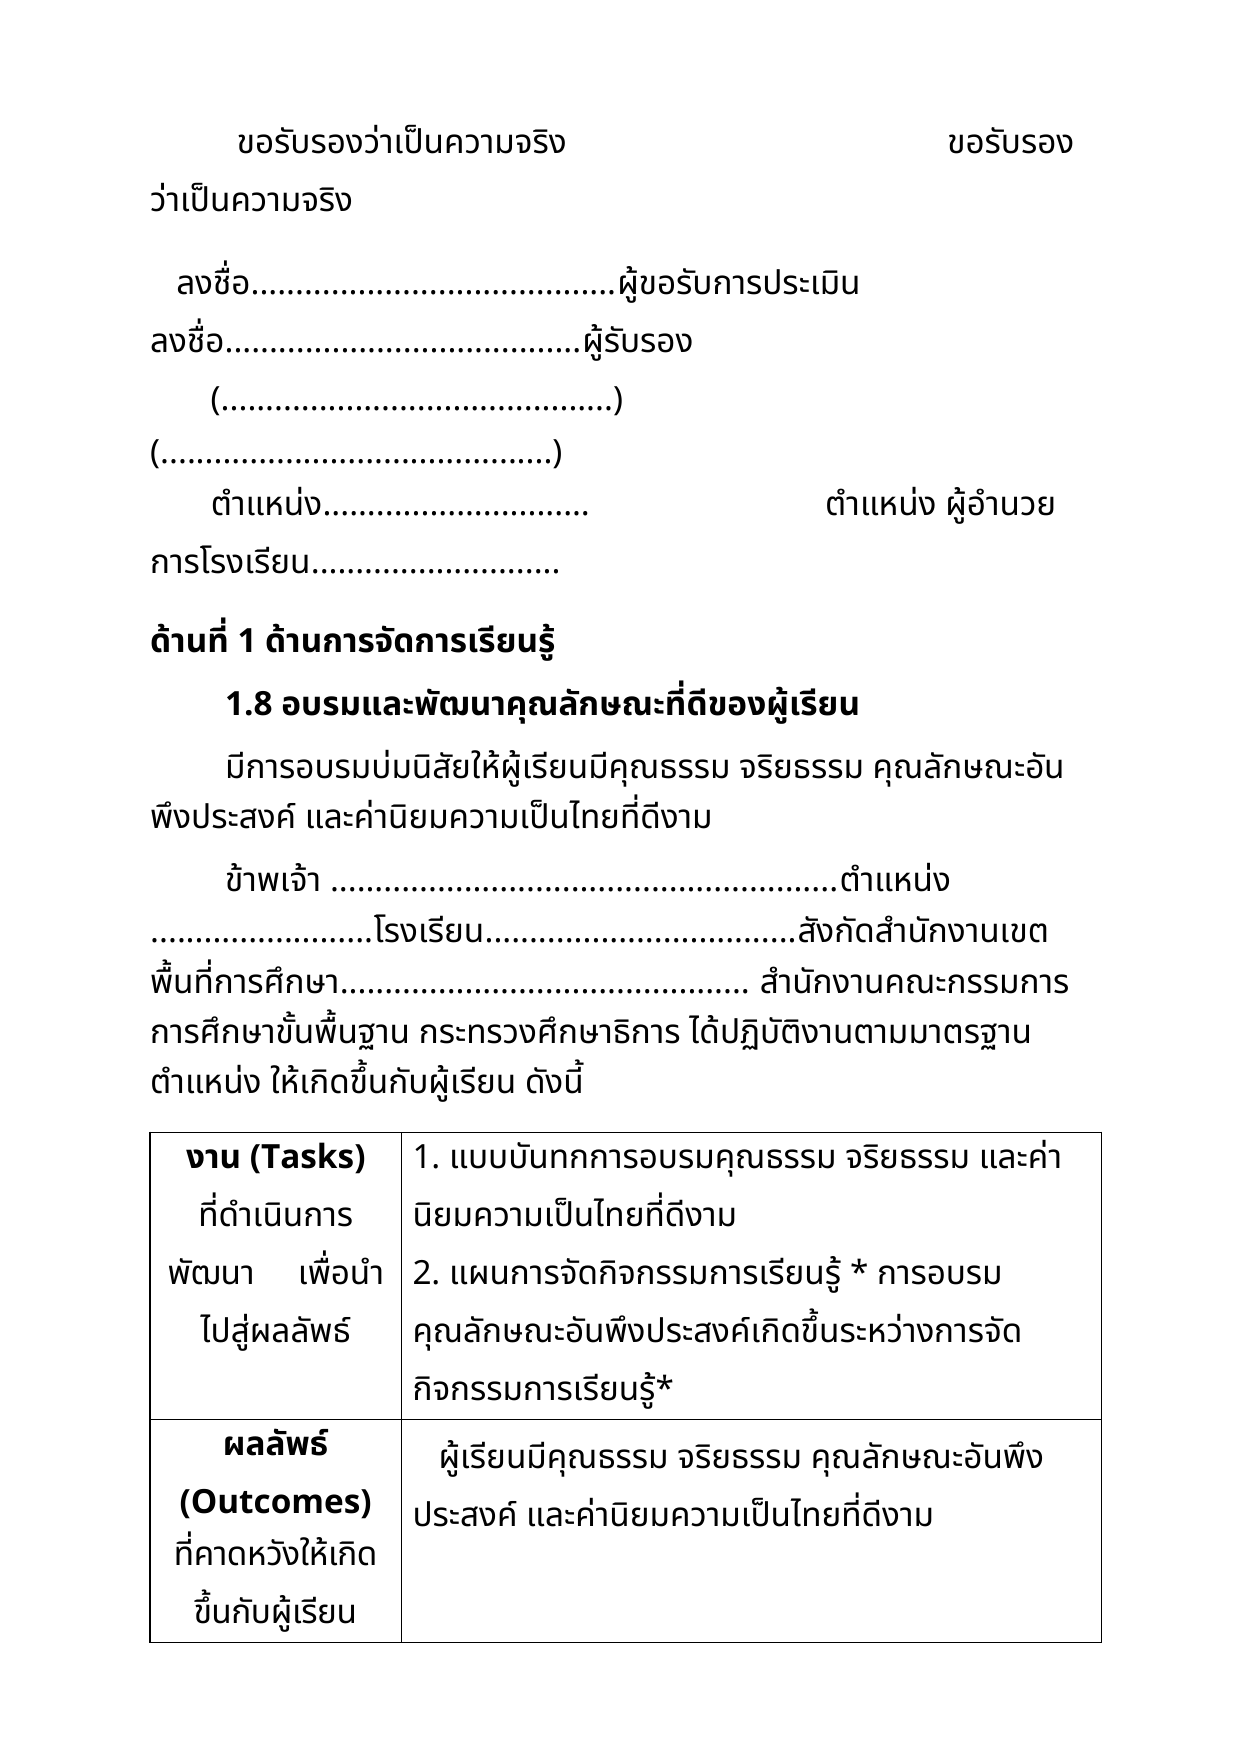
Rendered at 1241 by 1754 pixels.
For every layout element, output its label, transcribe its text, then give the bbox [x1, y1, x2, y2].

table_cell ผู้เรียนมีคุณธรรม จริยธรรม คุณลักษณะอันพึงประสงค์ และค่านิยมความเป็นไทยที่ดีงาม [402, 1420, 1101, 1642]
table_header 1. แบบบันทกการอบรมคุณธรรม จริยธรรม และค่านิยมความเป็นไทยที่ดีงาม 2. แผนการจัดกิจกรรมการเรียนรู้ * การอบรมคุณลักษณะอันพึงประสงค์เกิดขึ้นระหว่างการจัดกิจกรรมการเรียนรู้* [402, 1133, 1101, 1419]
text ลงชื่อ.........................................ผู้ขอรับการประเมิน ลงชื่อ........................................ผู้รับรอง [150, 259, 1090, 368]
table_cell ผลลัพธ์ (Outcomes) ที่คาดหวังให้เกิดขึ้นกับผู้เรียน [151, 1420, 401, 1642]
text มีการอบรมบ่มนิสัยให้ผู้เรียนมีคุณธรรม จริยธรรม คุณลักษณะอันพึงประสงค์ และค่านิยมความเป็นไทยที่ดีงาม [150, 743, 1090, 844]
text (............................................) (............................................) [150, 375, 1090, 473]
text ตำแหน่ง.............................. ตำแหน่ง ผู้อำนวยการโรงเรียน............................ [150, 479, 1090, 588]
text ด้านที่ 1 ด้านการจัดการเรียนรู้ [150, 617, 1090, 667]
text 1.8 อบรมและพัฒนาคุณลักษณะที่ดีของผู้เรียน [150, 680, 1090, 730]
text ข้าพเจ้า .........................................................ตำแหน่ง .........................โรงเรียน...................................สังกัดสำนักงานเขตพื้นที่การศึกษา.............................................. สำนักงานคณะกรรมการการศึกษาขั้นพื้นฐาน กระทรวงศึกษาธิการ ได้ปฏิบัติงานตามมาตรฐานตำแหน่ง ให้เกิดขึ้นกับผู้เรียน ดังนี้ [150, 856, 1090, 1109]
table_header งาน (Tasks) ที่ดำเนินการพัฒนา เพื่อนำไปสู่ผลลัพธ์ [151, 1133, 401, 1419]
text ขอรับรองว่าเป็นความจริง ขอรับรองว่าเป็นความจริง [150, 118, 1090, 226]
